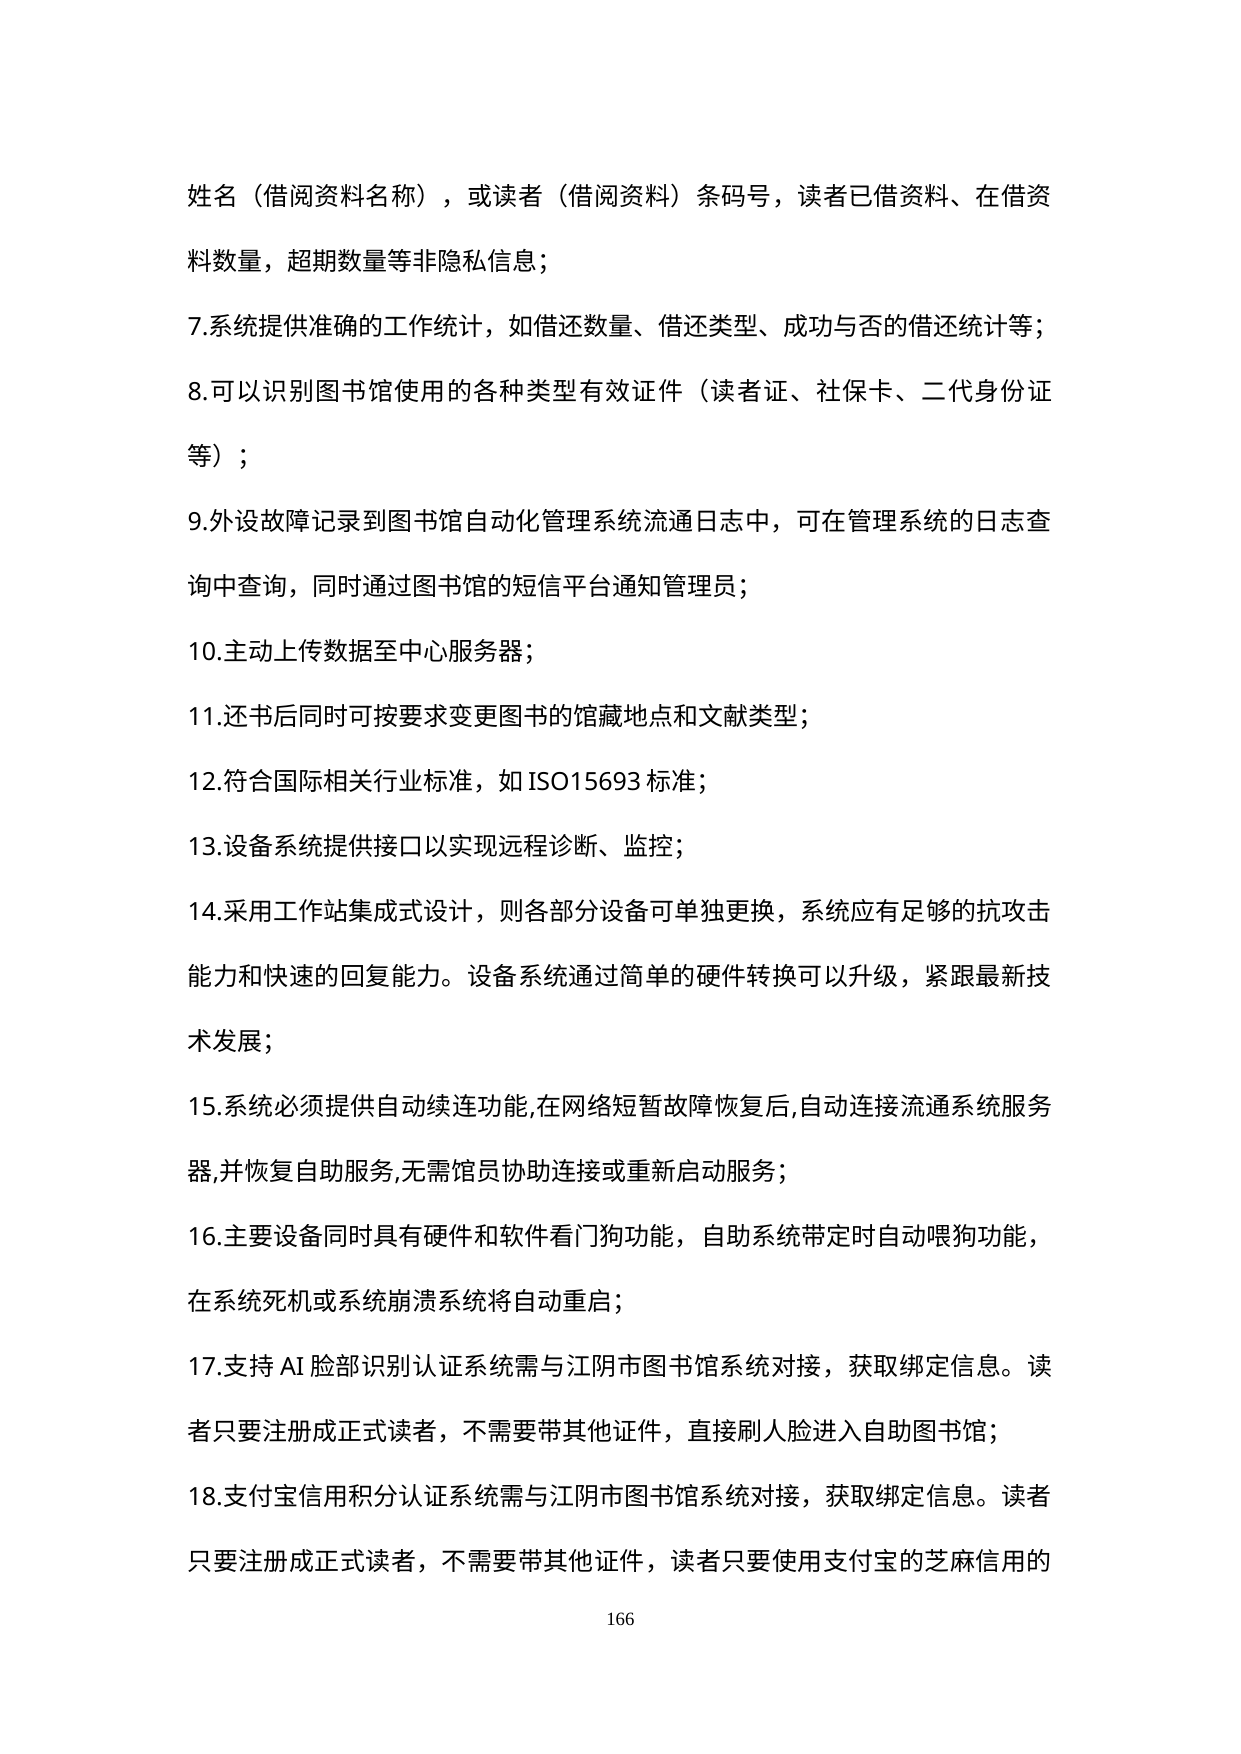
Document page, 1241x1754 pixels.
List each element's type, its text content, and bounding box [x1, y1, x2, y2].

text 12.符合国际相关行业标准，如ISO15693标准； [187, 747, 1053, 812]
text 17.支持AI脸部识别认证系统需与江阴市图书馆系统对接，获取绑定信息。读者只要注册成正式读者，不需要带其他证件，直接刷人脸进入自助图书馆； [187, 1332, 1053, 1462]
text 10.主动上传数据至中心服务器； [187, 617, 1053, 682]
text 14.采用工作站集成式设计，则各部分设备可单独更换，系统应有足够的抗攻击能力和快速的回复能力。设备系统通过简单的硬件转换可以升级，紧跟最新技术发展； [187, 877, 1053, 1072]
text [187, 162, 1053, 292]
text 7.系统提供准确的工作统计，如借还数量、借还类型、成功与否的借还统计等； [187, 292, 1053, 357]
text 9.外设故障记录到图书馆自动化管理系统流通日志中，可在管理系统的日志查询中查询，同时通过图书馆的短信平台通知管理员； [187, 487, 1053, 617]
text 15.系统必须提供自动续连功能,在网络短暂故障恢复后,自动连接流通系统服务器,并恢复自助服务,无需馆员协助连接或重新启动服务； [187, 1072, 1053, 1202]
text 13.设备系统提供接口以实现远程诊断、监控； [187, 812, 1053, 877]
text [187, 1462, 1053, 1592]
text 8.可以识别图书馆使用的各种类型有效证件（读者证、社保卡、二代身份证等）； [187, 357, 1053, 487]
text 11.还书后同时可按要求变更图书的馆藏地点和文献类型； [187, 682, 1053, 747]
text 16.主要设备同时具有硬件和软件看门狗功能，自助系统带定时自动喂狗功能，在系统死机或系统崩溃系统将自动重启； [187, 1202, 1053, 1332]
